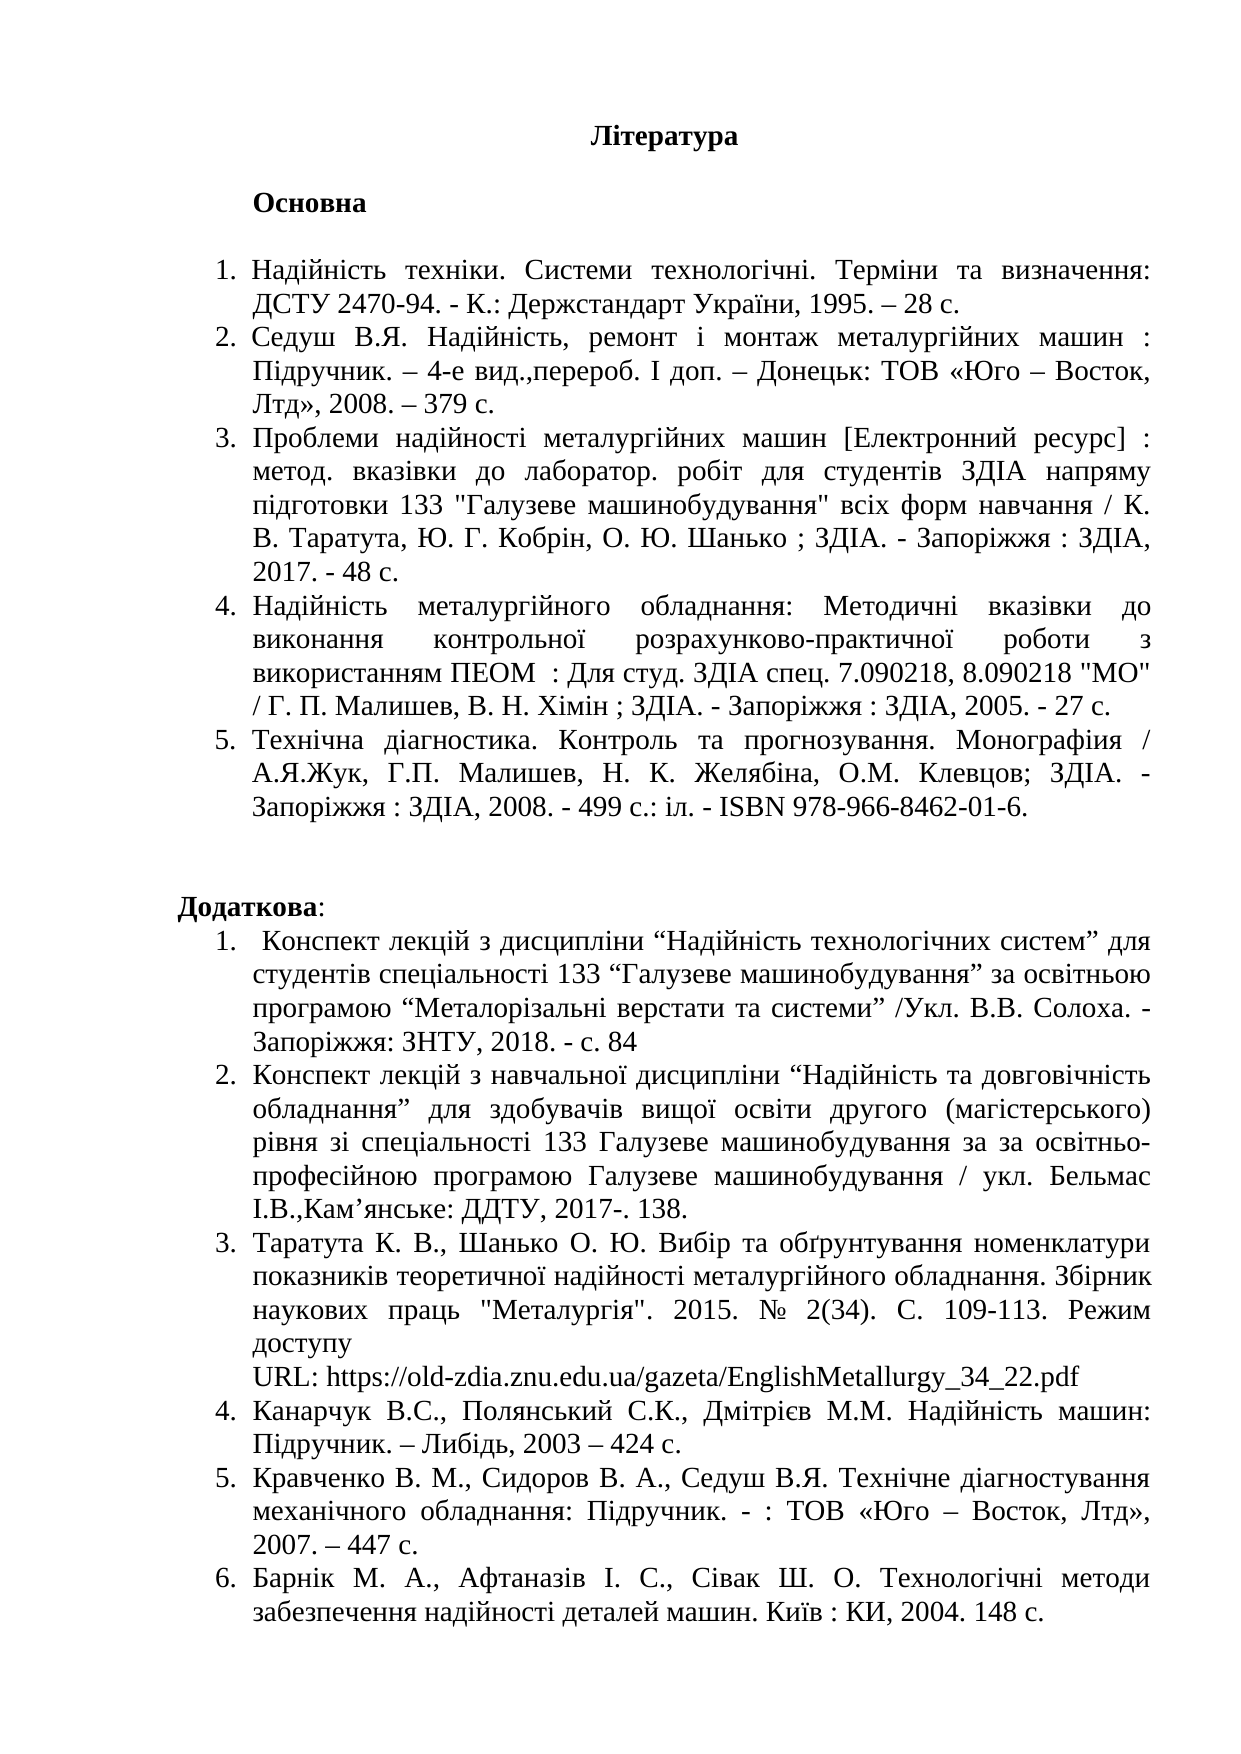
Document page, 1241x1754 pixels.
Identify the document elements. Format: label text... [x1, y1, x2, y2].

list Надійність металургійного обладнання: Методичні вказівки до виконання контрольної розрахунково-практичної роботи з використанням ПЕОМ : Для студ. ЗДІА спец. 7.090218, 8.090218 "МО" / Г. П. Малишев, В. Н. Хімін ; ЗДІА. - Запоріжжя : ЗДІА, 2005. - 27 c. [215, 588, 1152, 722]
list Конспект лекцій з дисципліни “Надійність технологічних систем” для студентів спеціальності 133 “Галузеве машинобудування” за освітньою програмою “Металорізальні верстати та системи” /Укл. В.В. Солоха. - Запоріжжя: ЗНТУ, 2018. - с. 84 [215, 923, 1152, 1057]
text Література [177, 118, 1152, 152]
list Барнік М. А., Афтаназів І. С., Сівак Ш. О. Технологічні методи забезпечення надійності деталей машин. Київ : КИ, 2004. 148 с. [215, 1560, 1152, 1627]
list Седуш В.Я. Надійність, ремонт і монтаж металургійних машин : Підручник. – 4-е вид.,перероб. І доп. – Донецьк: ТОВ «Юго – Восток, Лтд», 2008. – 379 с. [215, 319, 1152, 420]
list Канарчук В.С., Полянський С.К., Дмітрієв М.М. Надійність машин: Підручник. – Либідь, 2003 – 424 с. [215, 1393, 1152, 1460]
list Технічна діагностика. Контроль та прогнозування. Монографіия / А.Я.Жук, Г.П. Малишев, Н. К. Желябіна, О.М. Клевцов; ЗДІА. - Запоріжжя : ЗДІА, 2008. - 499 c.: іл. - ISBN 978-966-8462-01-6. [214, 722, 1152, 822]
list Конспект лекцій з навчальної дисципліни “Надійність та довговічність обладнання” для здобувачів вищої освіти другого (магістерського) рівня зі спеціальності 133 Галузеве машинобудування за за освітньо-професійною програмою Галузеве машинобудування / укл. Бельмас І.В.,Кам’янське: ДДТУ, 2017-. 138. [215, 1057, 1152, 1225]
list Проблеми надійності металургійних машин [Електронний ресурс] : метод. вказівки до лаборатор. робіт для студентів ЗДІА напряму підготовки 133 "Галузеве машинобудування" всіх форм навчання / К. В. Таратута, Ю. Г. Кобрін, О. Ю. Шанько ; ЗДІА. - Запоріжжя : ЗДІА, 2017. - 48 c. [215, 420, 1152, 588]
list Надійність техніки. Системи технологічні. Терміни та визначення: ДСТУ 2470-94. - К.: Держстандарт України, 1995. – 28 с. [215, 252, 1152, 319]
list Кравченко В. М., Сидоров В. А., Седуш В.Я. Технічне діагностування механічного обладнання: Підручник. - : ТОВ «Юго – Восток, Лтд», 2007. – 447 с. [215, 1460, 1152, 1560]
list Таратута К. В., Шанько О. Ю. Вибір та обґрунтування номенклатури показників теоретичної надійності металургійного обладнання. Збірник наукових праць "Металургія". 2015. № 2(34). C. 109-113. Режим доступу URL: https://old-zdia.znu.edu.ua/gazeta/EnglishMetallurgy_34_22.pdf [215, 1225, 1152, 1393]
text Основна [252, 185, 1152, 219]
text Додаткова: [177, 889, 1152, 923]
